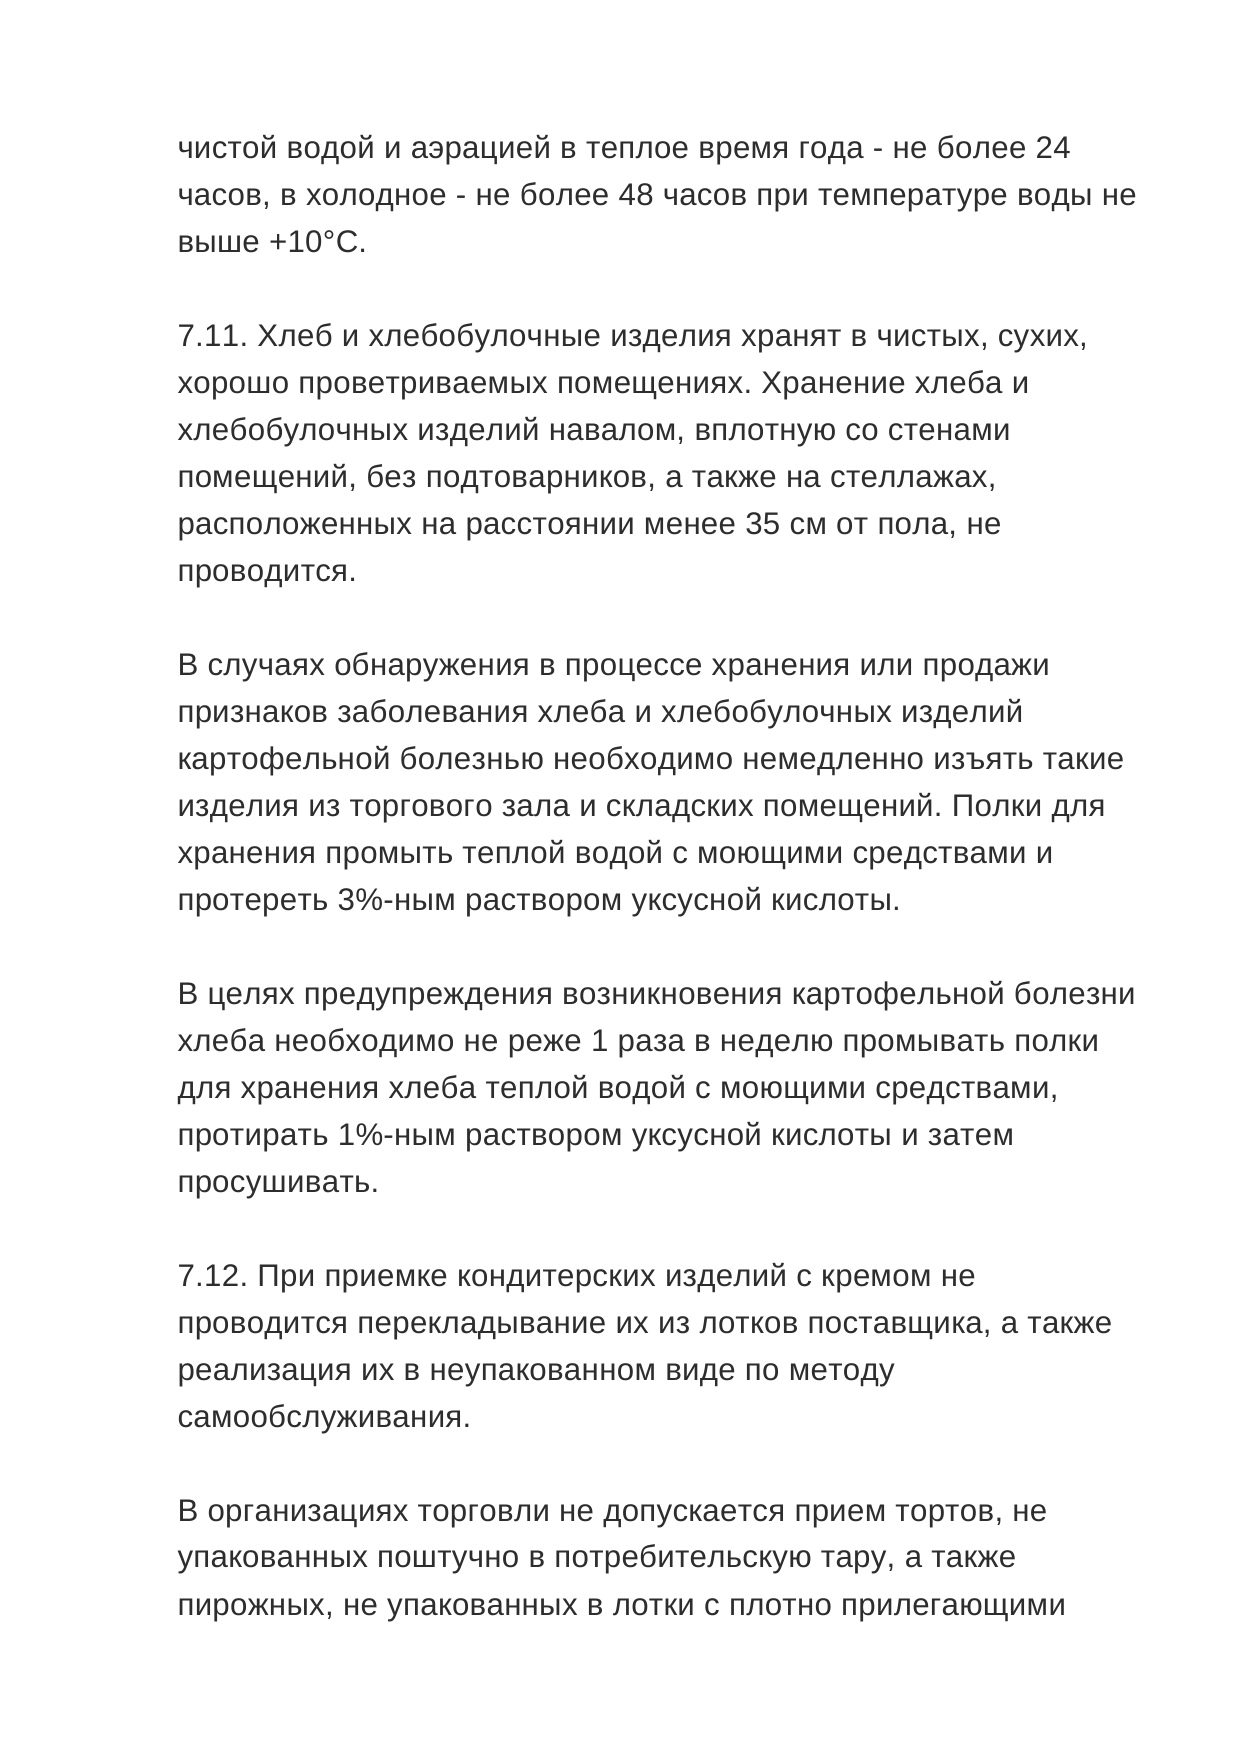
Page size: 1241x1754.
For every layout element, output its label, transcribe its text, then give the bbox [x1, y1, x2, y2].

text 7.11. Хлеб и хлебобулочные изделия хранят в чистых, сухих, хорошо проветриваемых помещениях. Хранение хлеба и хлебобулочных изделий навалом, вплотную со стенами помещений, без подтоварников, а также на стеллажах, расположенных на расстоянии менее 35 см от пола, не проводится. В случаях обнаружения в процессе хранения или продажи признаков заболевания хлеба и хлебобулочных изделий картофельной болезнью необходимо немедленно изъять такие изделия из торгового зала и складских помещений. Полки для хранения промыть теплой водой с моющими средствами и протереть 3%-ным раствором уксусной кислоты. В целях предупреждения возникновения картофельной болезни хлеба необходимо не реже 1 раза в неделю промывать полки для хранения хлеба теплой водой с моющими средствами, протирать 1%-ным раствором уксусной кислоты и затем просушивать. [177, 306, 1152, 1246]
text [177, 1246, 1152, 1621]
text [177, 118, 1152, 306]
